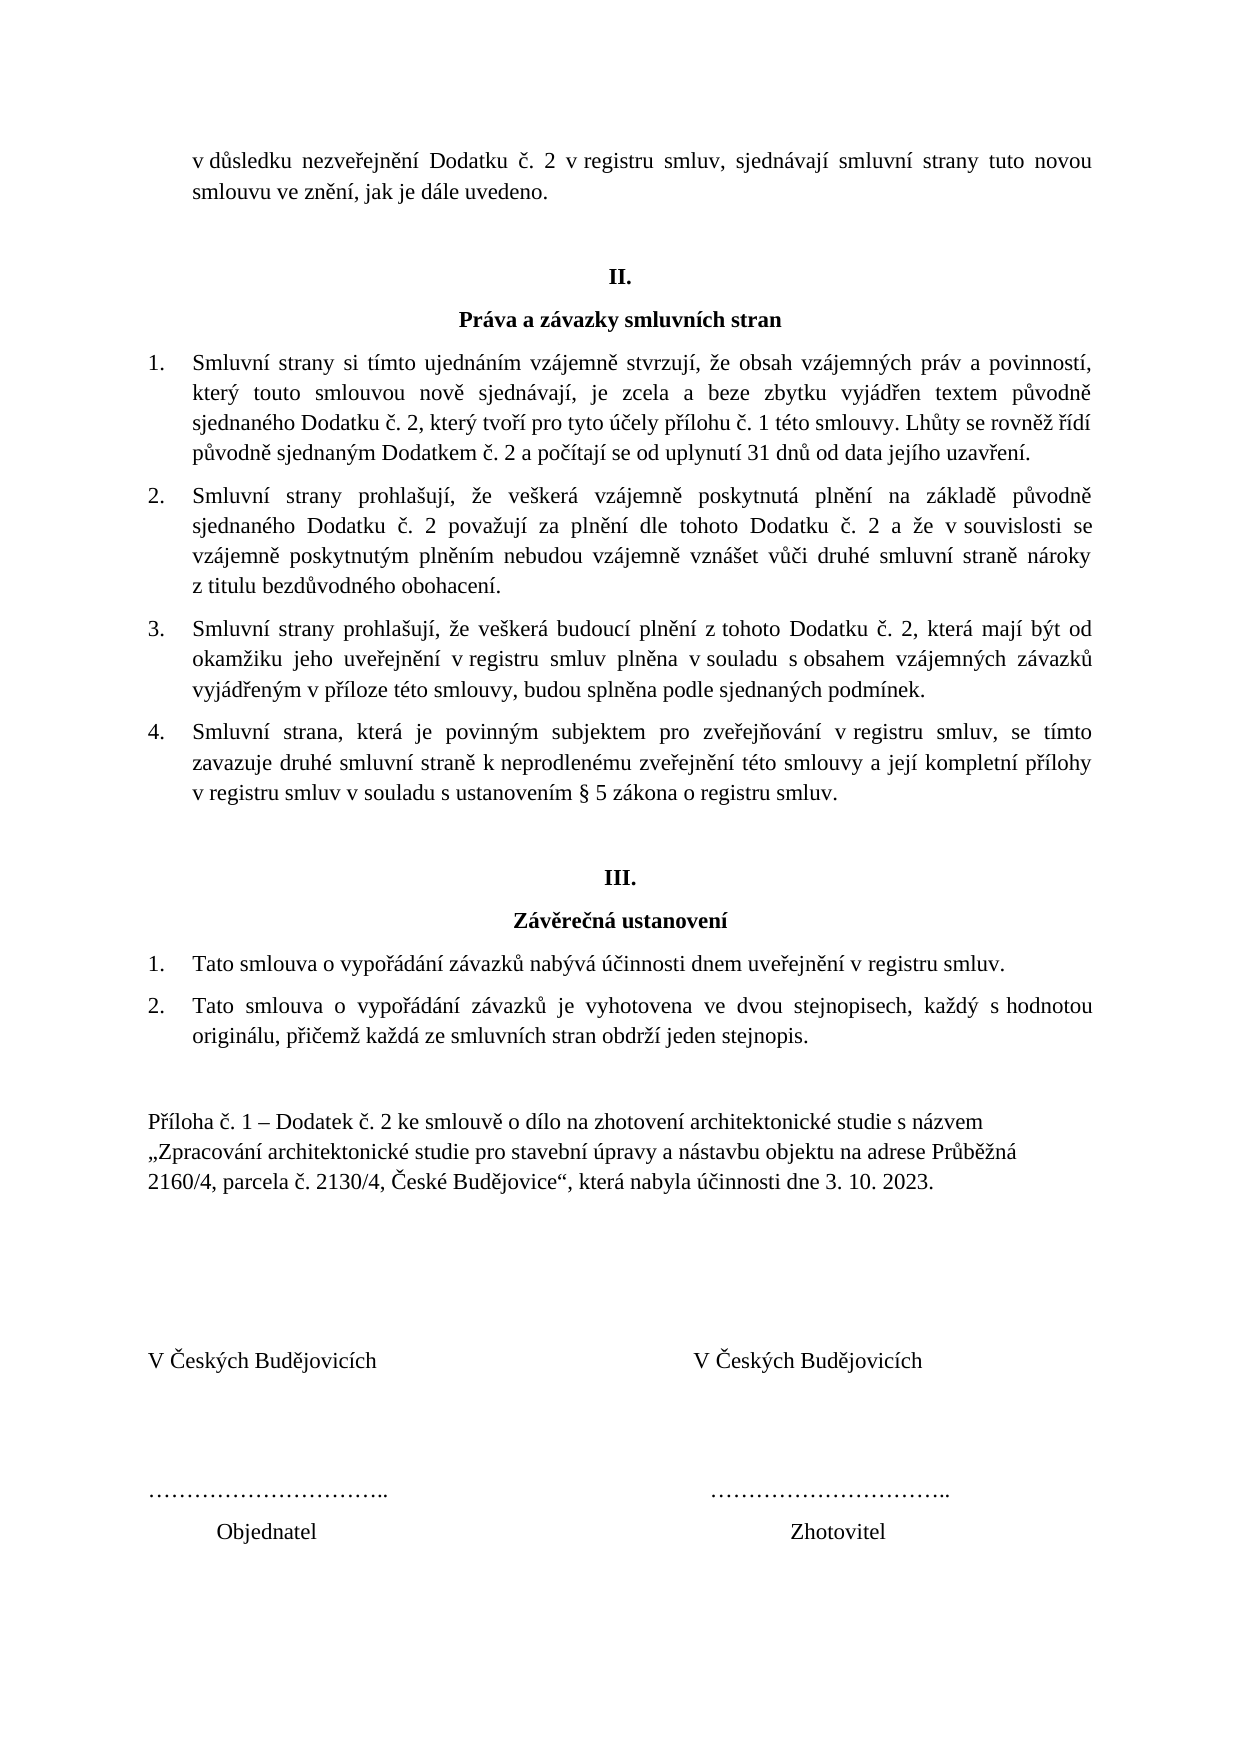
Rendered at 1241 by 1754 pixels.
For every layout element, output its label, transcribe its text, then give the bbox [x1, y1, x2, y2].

text Příloha č. 1 – Dodatek č. 2 ke smlouvě o dílo na zhotovení architektonické studie s názvem „Zpracování architektonické studie pro stavební úpravy a nástavbu objektu na adrese Průběžná 2160/4, parcela č. 2130/4, České Budějovice“, která nabyla účinnosti dne 3. 10. 2023. [148, 1108, 1093, 1195]
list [148, 148, 1093, 204]
list Tato smlouva o vypořádání závazků je vyhotovena ve dvou stejnopisech, každý s hodnotou originálu, přičemž každá ze smluvních stran obdrží jeden stejnopis. [148, 992, 1093, 1049]
text II. [148, 263, 1093, 289]
text Práva a závazky smluvních stran [148, 306, 1093, 332]
text ………………………….. ………………………….. [148, 1476, 1093, 1502]
list Tato smlouva o vypořádání závazků nabývá účinnosti dnem uveřejnění v registru smluv. [148, 950, 1093, 976]
list Smluvní strany si tímto ujednáním vzájemně stvrzují, že obsah vzájemných práv a povinností, který touto smlouvou nově sjednávají, je zcela a beze zbytku vyjádřen textem původně sjednaného Dodatku č. 2, který tvoří pro tyto účely přílohu č. 1 této smlouvy. Lhůty se rovněž řídí původně sjednaným Dodatkem č. 2 a počítají se od uplynutí 31 dnů od data jejího uzavření. [148, 349, 1093, 466]
text Závěrečná ustanovení [148, 907, 1093, 933]
list Smluvní strany prohlašují, že veškerá budoucí plnění z tohoto Dodatku č. 2, která mají být od okamžiku jeho uveřejnění v registru smluv plněna v souladu s obsahem vzájemných závazků vyjádřeným v příloze této smlouvy, budou splněna podle sjednaných podmínek. [148, 615, 1093, 702]
list Smluvní strana, která je povinným subjektem pro zveřejňování v registru smluv, se tímto zavazuje druhé smluvní straně k neprodlenému zveřejnění této smlouvy a její kompletní přílohy v registru smluv v souladu s ustanovením § 5 zákona o registru smluv. [148, 718, 1093, 805]
list Smluvní strany prohlašují, že veškerá vzájemně poskytnutá plnění na základě původně sjednaného Dodatku č. 2 považují za plnění dle tohoto Dodatku č. 2 a že v souvislosti se vzájemně poskytnutým plněním nebudou vzájemně vznášet vůči druhé smluvní straně nároky z titulu bezdůvodného obohacení. [148, 482, 1093, 599]
text Objednatel Zhotovitel [148, 1518, 1093, 1545]
text III. [148, 864, 1093, 891]
text V Českých Budějovicích V Českých Budějovicích [148, 1348, 1093, 1374]
